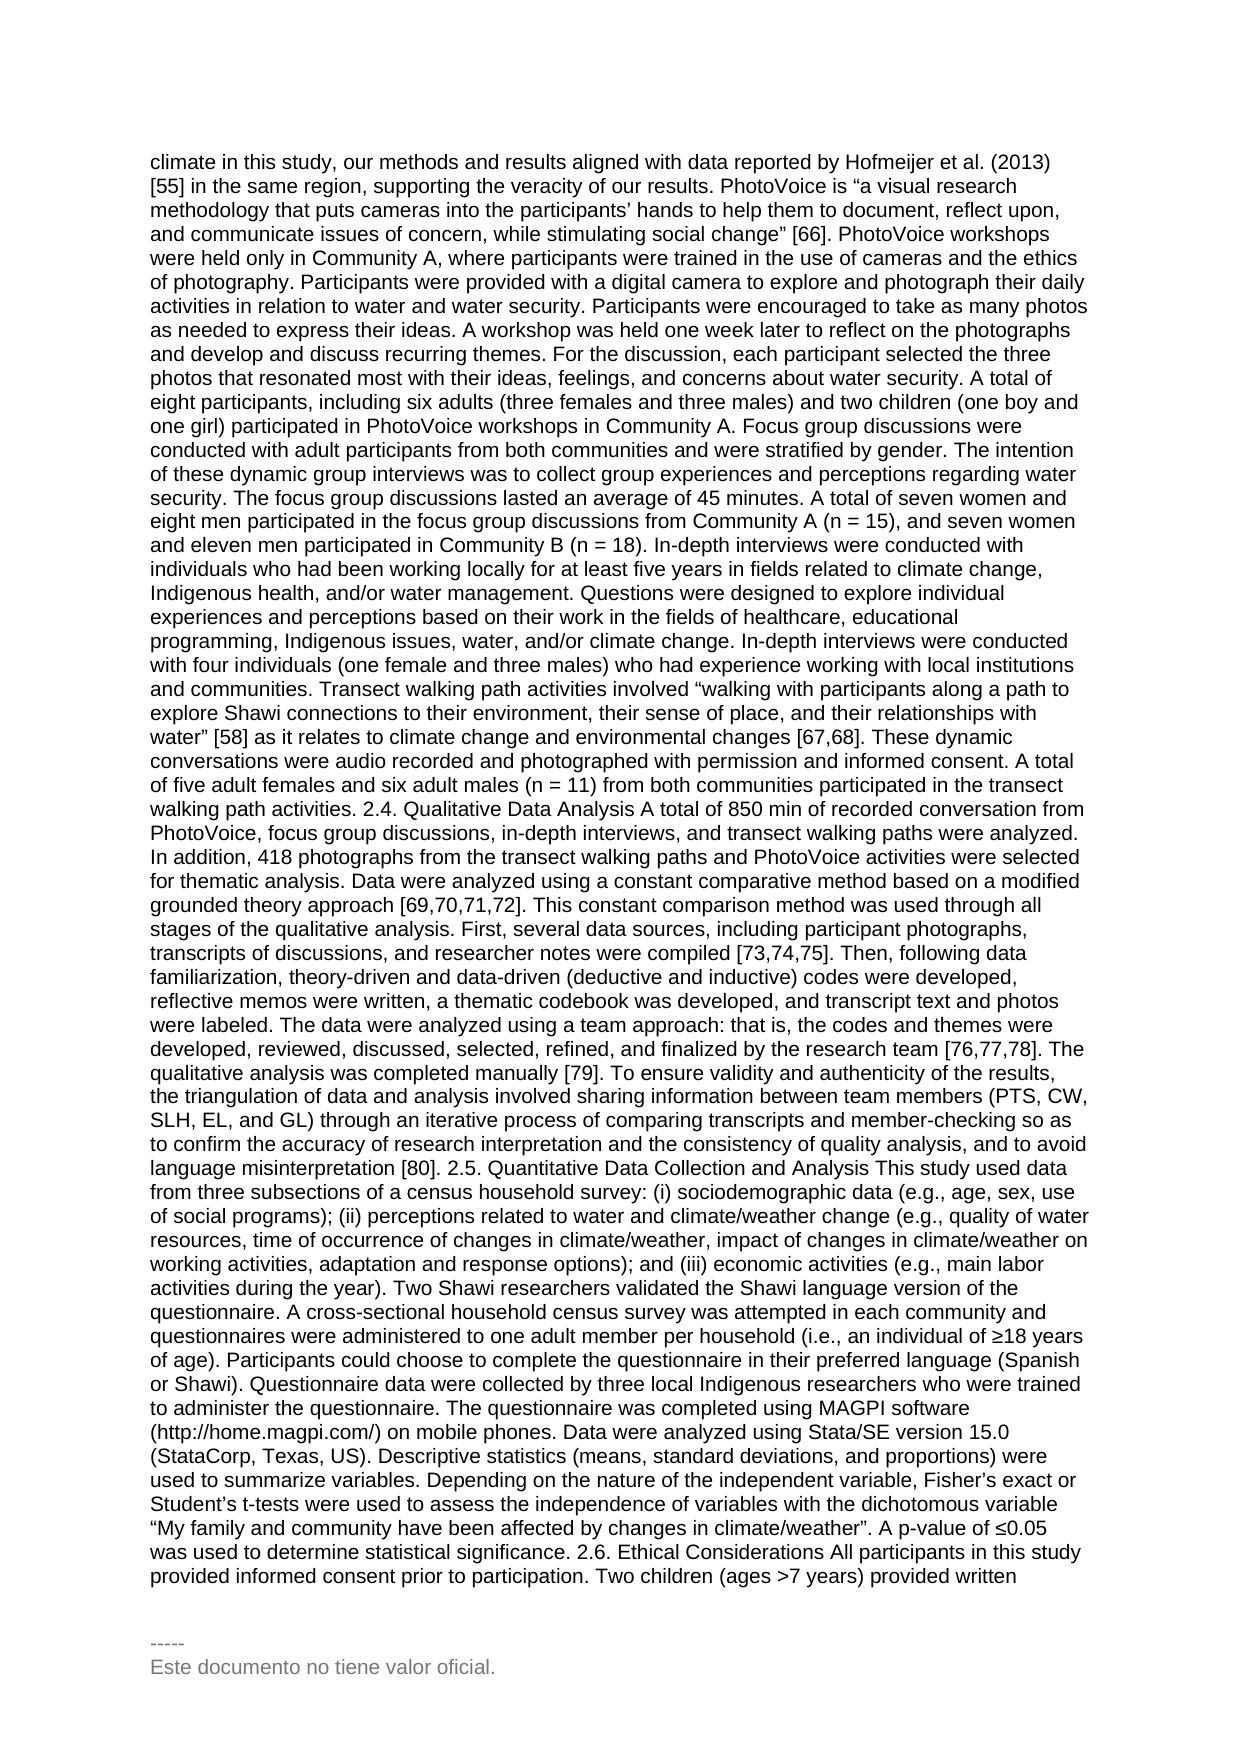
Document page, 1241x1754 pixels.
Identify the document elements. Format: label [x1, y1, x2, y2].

text [150, 150, 1090, 1587]
